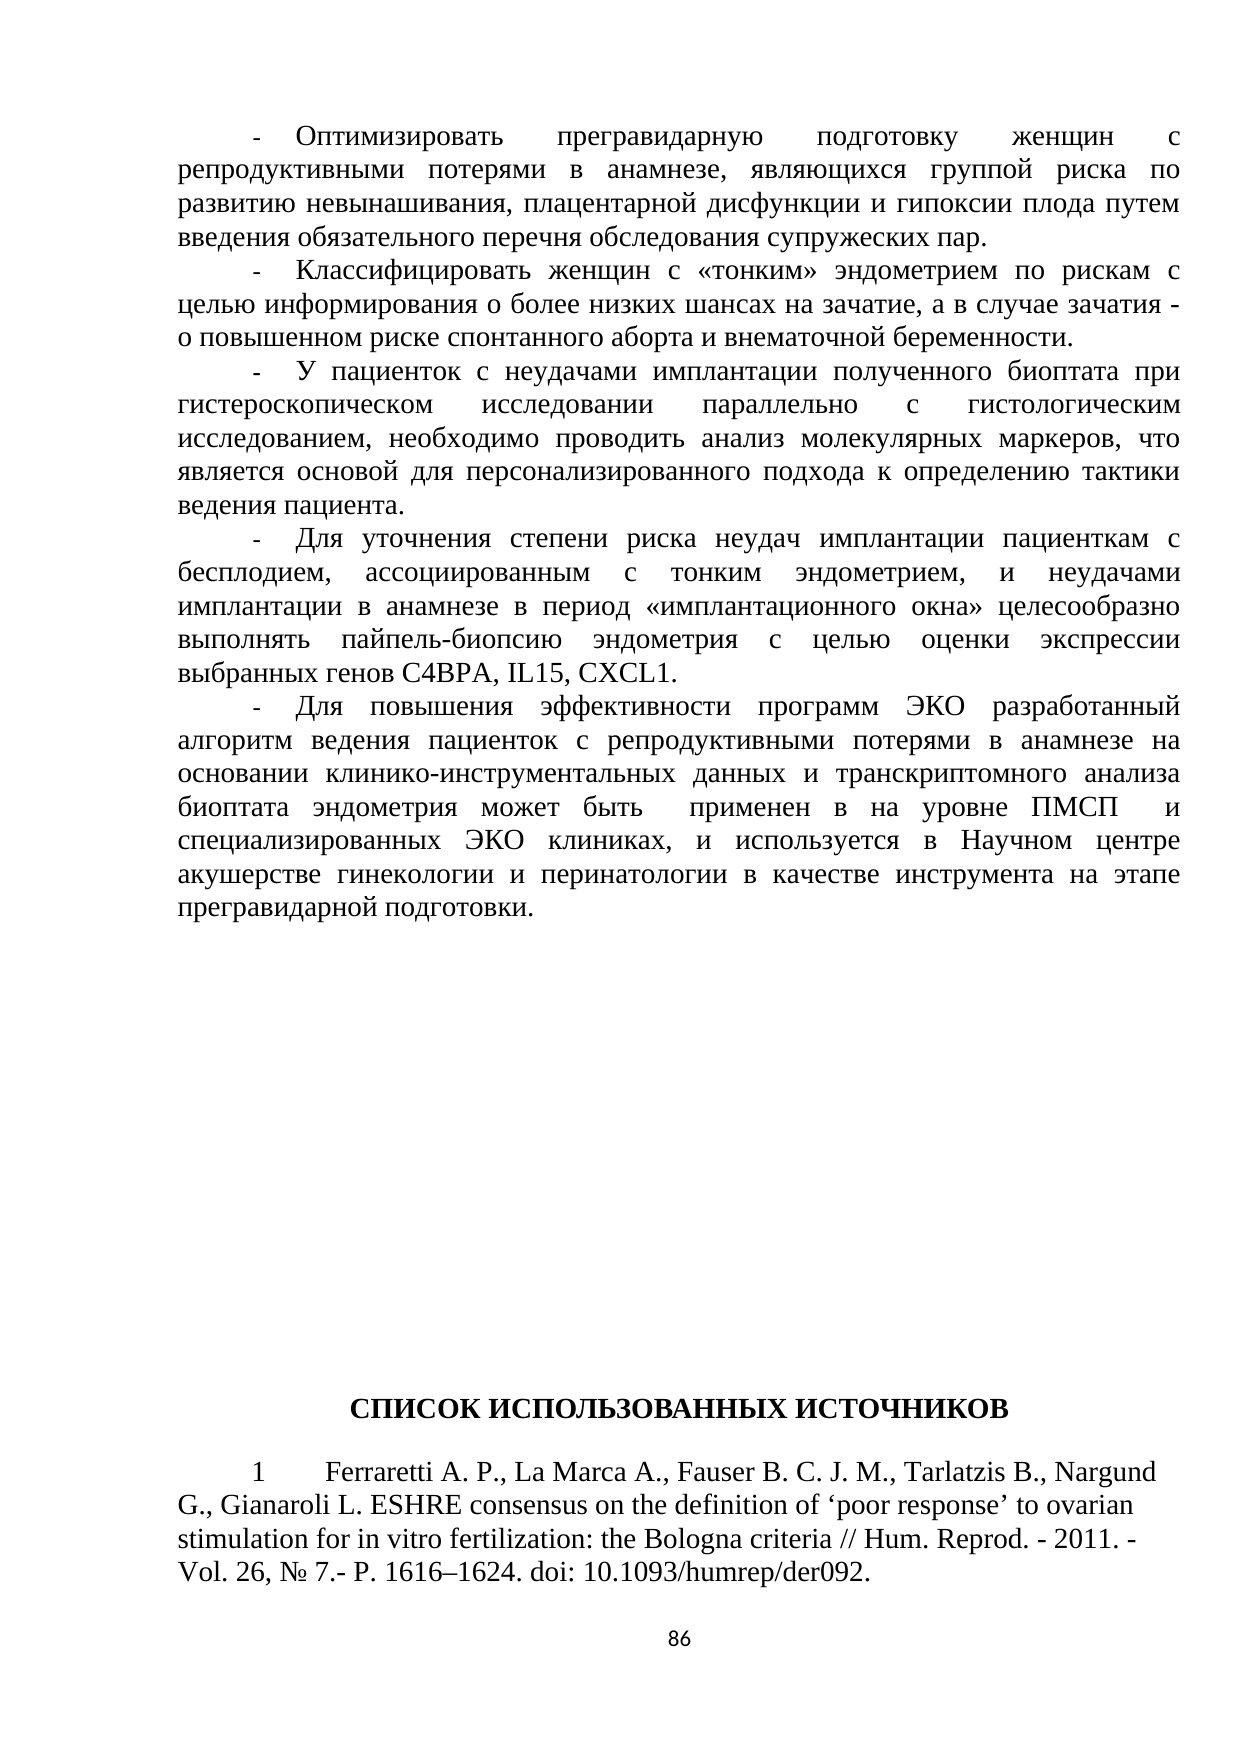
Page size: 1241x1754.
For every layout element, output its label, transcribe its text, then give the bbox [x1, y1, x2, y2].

text 1 Ferraretti A. P., La Marca A., Fauser B. C. J. M., Tarlatzis B., Nargund G., Gianaroli L. ESHRE consensus on the definition of ‘poor response’ to ovarian stimulation for in vitro fertilization: the Bologna criteria // Hum. Reprod. - 2011. - Vol. 26, № 7.- P. 1616–1624. doi: 10.1093/humrep/der092. [177, 1454, 1181, 1588]
list Классифицировать женщин с «тонким» эндометрием по рискам с целью информирования о более низких шансах на зачатие, а в случае зачатия - о повышенном риске спонтанного аборта и внематочной беременности. [177, 252, 1181, 353]
list Оптимизировать прегравидарную подготовку женщин с репродуктивными потерями в анамнезе, являющихся группой риска по развитию невынашивания, плацентарной дисфункции и гипоксии плода путем введения обязательного перечня обследования супружеских пар. [177, 118, 1181, 252]
subtitle СПИСОК ИСПОЛЬЗОВАННЫХ ИСТОЧНИКОВ [177, 1391, 1181, 1425]
list У пациенток с неудачами имплантации полученного биоптата при гистероскопическом исследовании параллельно с гистологическим исследованием, необходимо проводить анализ молекулярных маркеров, что является основой для персонализированного подхода к определению тактики ведения пациента. [177, 353, 1181, 521]
list Для повышения эффективности программ ЭКО разработанный алгоритм ведения пациенток с репродуктивными потерями в анамнезе на основании клинико-инструментальных данных и транскриптомного анализа биоптата эндометрия может быть применен в на уровне ПМСП и специализированных ЭКО клиниках, и используется в Научном центре акушерстве гинекологии и перинатологии в качестве инструмента на этапе прегравидарной подготовки. [177, 688, 1181, 923]
list Для уточнения степени риска неудач имплантации пациенткам с бесплодием, ассоциированным с тонким эндометрием, и неудачами имплантации в анамнезе в период «имплантационного окна» целесообразно выполнять пайпель-биопсию эндометрия с целью оценки экспрессии выбранных генов C4BPA, IL15, CXCL1. [177, 521, 1181, 688]
